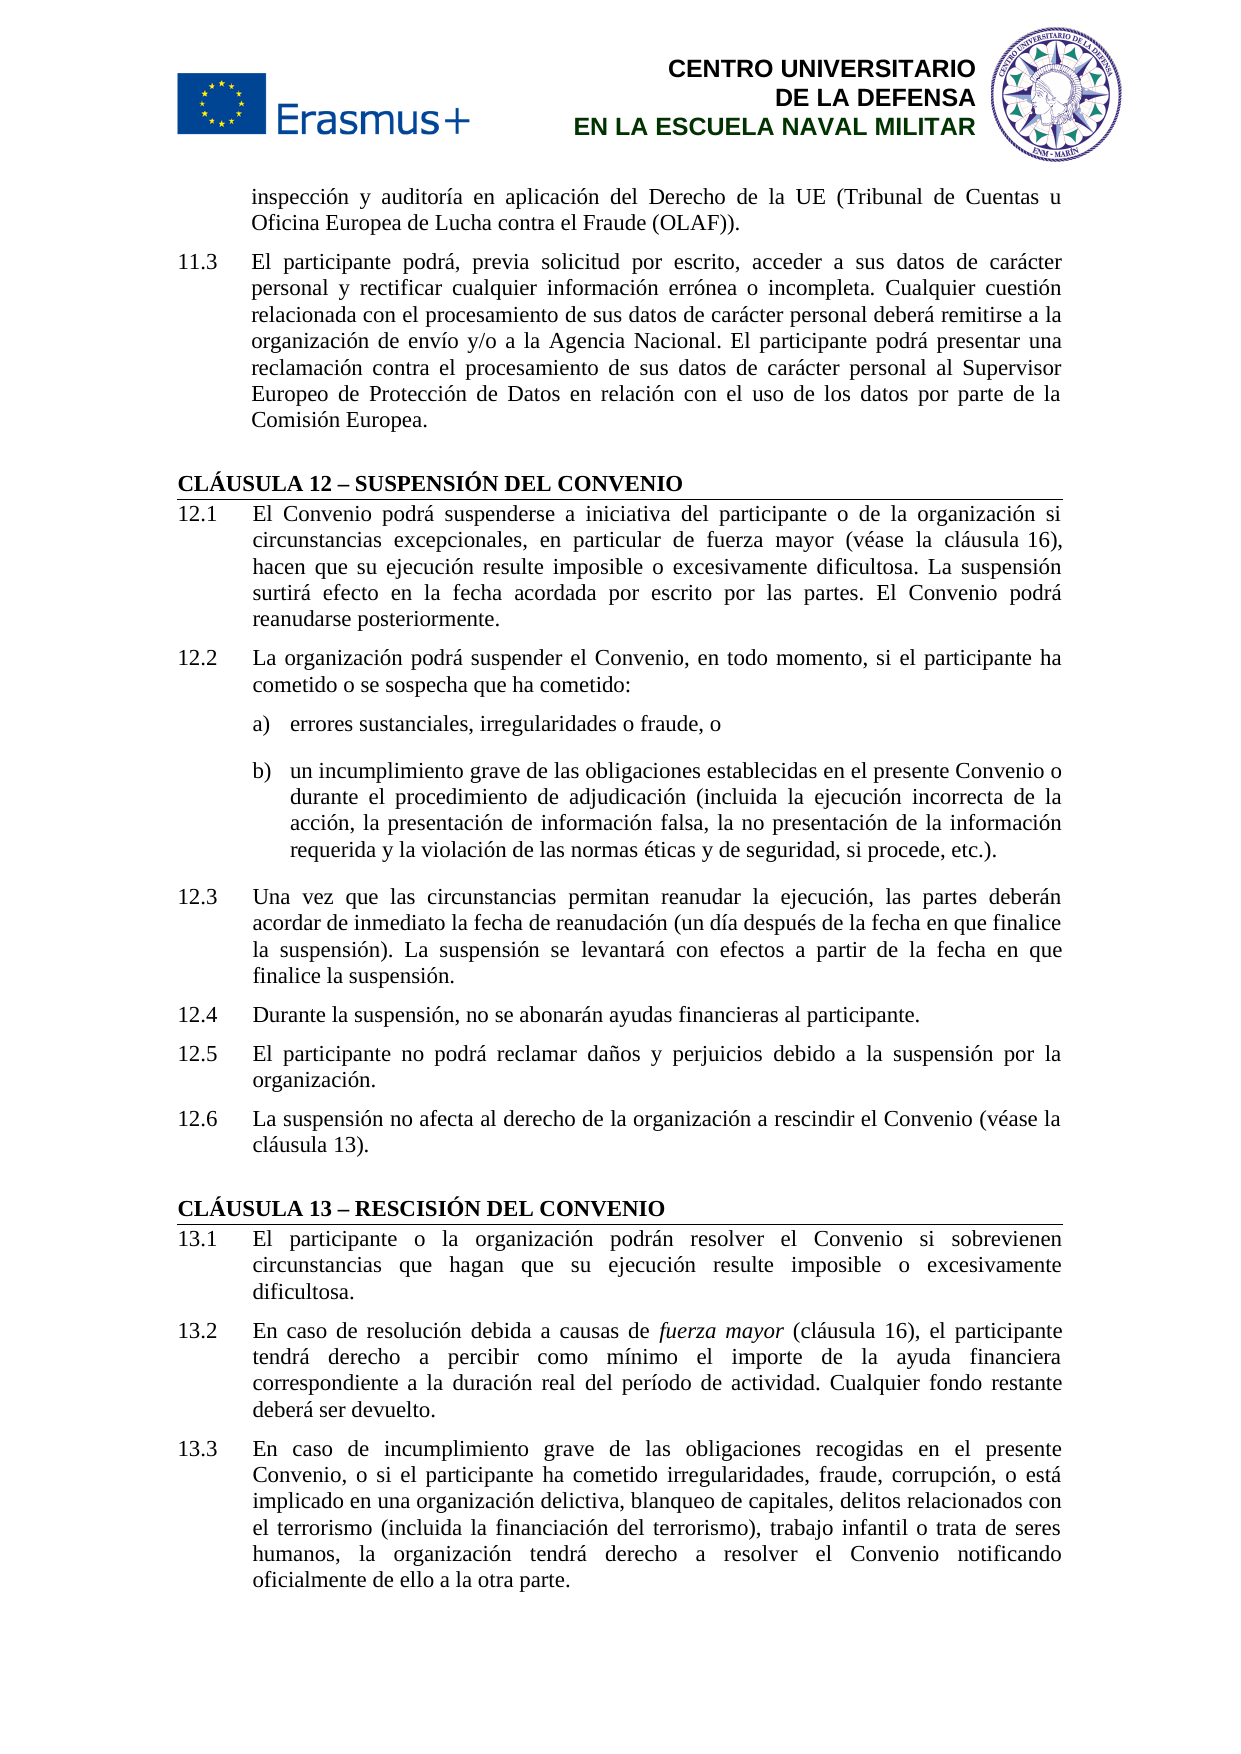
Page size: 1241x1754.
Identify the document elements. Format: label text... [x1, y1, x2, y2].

text 13.2 En caso de resolución debida a causas de fuerza mayor (cláusula 16), el participante tendrá derecho a percibir como mínimo el importe de la ayuda financiera correspondiente a la duración real del período de actividad. Cualquier fondo restante deberá ser devuelto. [177, 1317, 1063, 1422]
list errores sustanciales, irregularidades o fraude, o [252, 709, 1063, 736]
picture [990, 17, 1122, 173]
text 13.3 En caso de incumplimiento grave de las obligaciones recogidas en el presente Convenio, o si el participante ha cometido irregularidades, fraude, corrupción, o está implicado en una organización delictiva, blanqueo de capitales, delitos relacionados con el terrorismo (incluida la financiación del terrorismo), trabajo infantil o trata de seres humanos, la organización tendrá derecho a resolver el Convenio notificando oficialmente de ello a la otra parte. [177, 1435, 1063, 1593]
text cláusula 12 – suspensión del convenio [177, 470, 1063, 499]
list un incumplimiento grave de las obligaciones establecidas en el presente Convenio o durante el procedimiento de adjudicación (incluida la ejecución incorrecta de la acción, la presentación de información falsa, la no presentación de la información requerida y la violación de las normas éticas y de seguridad, si procede, etc.). [252, 757, 1063, 862]
text 11.3 El participante podrá, previa solicitud por escrito, acceder a sus datos de carácter personal y rectificar cualquier información errónea o incompleta. Cualquier cuestión relacionada con el procesamiento de sus datos de carácter personal deberá remitirse a la organización de envío y/o a la Agencia Nacional. El participante podrá presentar una reclamación contra el procesamiento de sus datos de carácter personal al Supervisor Europeo de Protección de Datos en relación con el uso de los datos por parte de la Comisión Europea. [177, 248, 1063, 433]
text cláusula 13 – Rescisión del convenio [177, 1195, 1063, 1224]
text 12.4 Durante la suspensión, no se abonarán ayudas financieras al participante. [177, 1001, 1063, 1027]
text 12.2 La organización podrá suspender el Convenio, en todo momento, si el participante ha cometido o se sospecha que ha cometido: [177, 644, 1063, 697]
text 12.6 La suspensión no afecta al derecho de la organización a rescindir el Convenio (véase la cláusula 13). [177, 1105, 1063, 1158]
text 12.5 El participante no podrá reclamar daños y perjuicios debido a la suspensión por la organización. [177, 1040, 1063, 1092]
picture [177, 73, 470, 135]
text 12.3 Una vez que las circunstancias permitan reanudar la ejecución, las partes deberán acordar de inmediato la fecha de reanudación (un día después de la fecha en que finalice la suspensión). La suspensión se levantará con efectos a partir de la fecha en que finalice la suspensión. [177, 883, 1063, 988]
text 12.1 El Convenio podrá suspenderse a iniciativa del participante o de la organización si circunstancias excepcionales, en particular de fuerza mayor (véase la cláusula 16), hacen que su ejecución resulte imposible o excesivamente dificultosa. La suspensión surtirá efecto en la fecha acordada por escrito por las partes. El Convenio podrá reanudarse posteriormente. [177, 500, 1063, 632]
text 13.1 El participante o la organización podrán resolver el Convenio si sobrevienen circunstancias que hagan que su ejecución resulte imposible o excesivamente dificultosa. [177, 1225, 1063, 1304]
